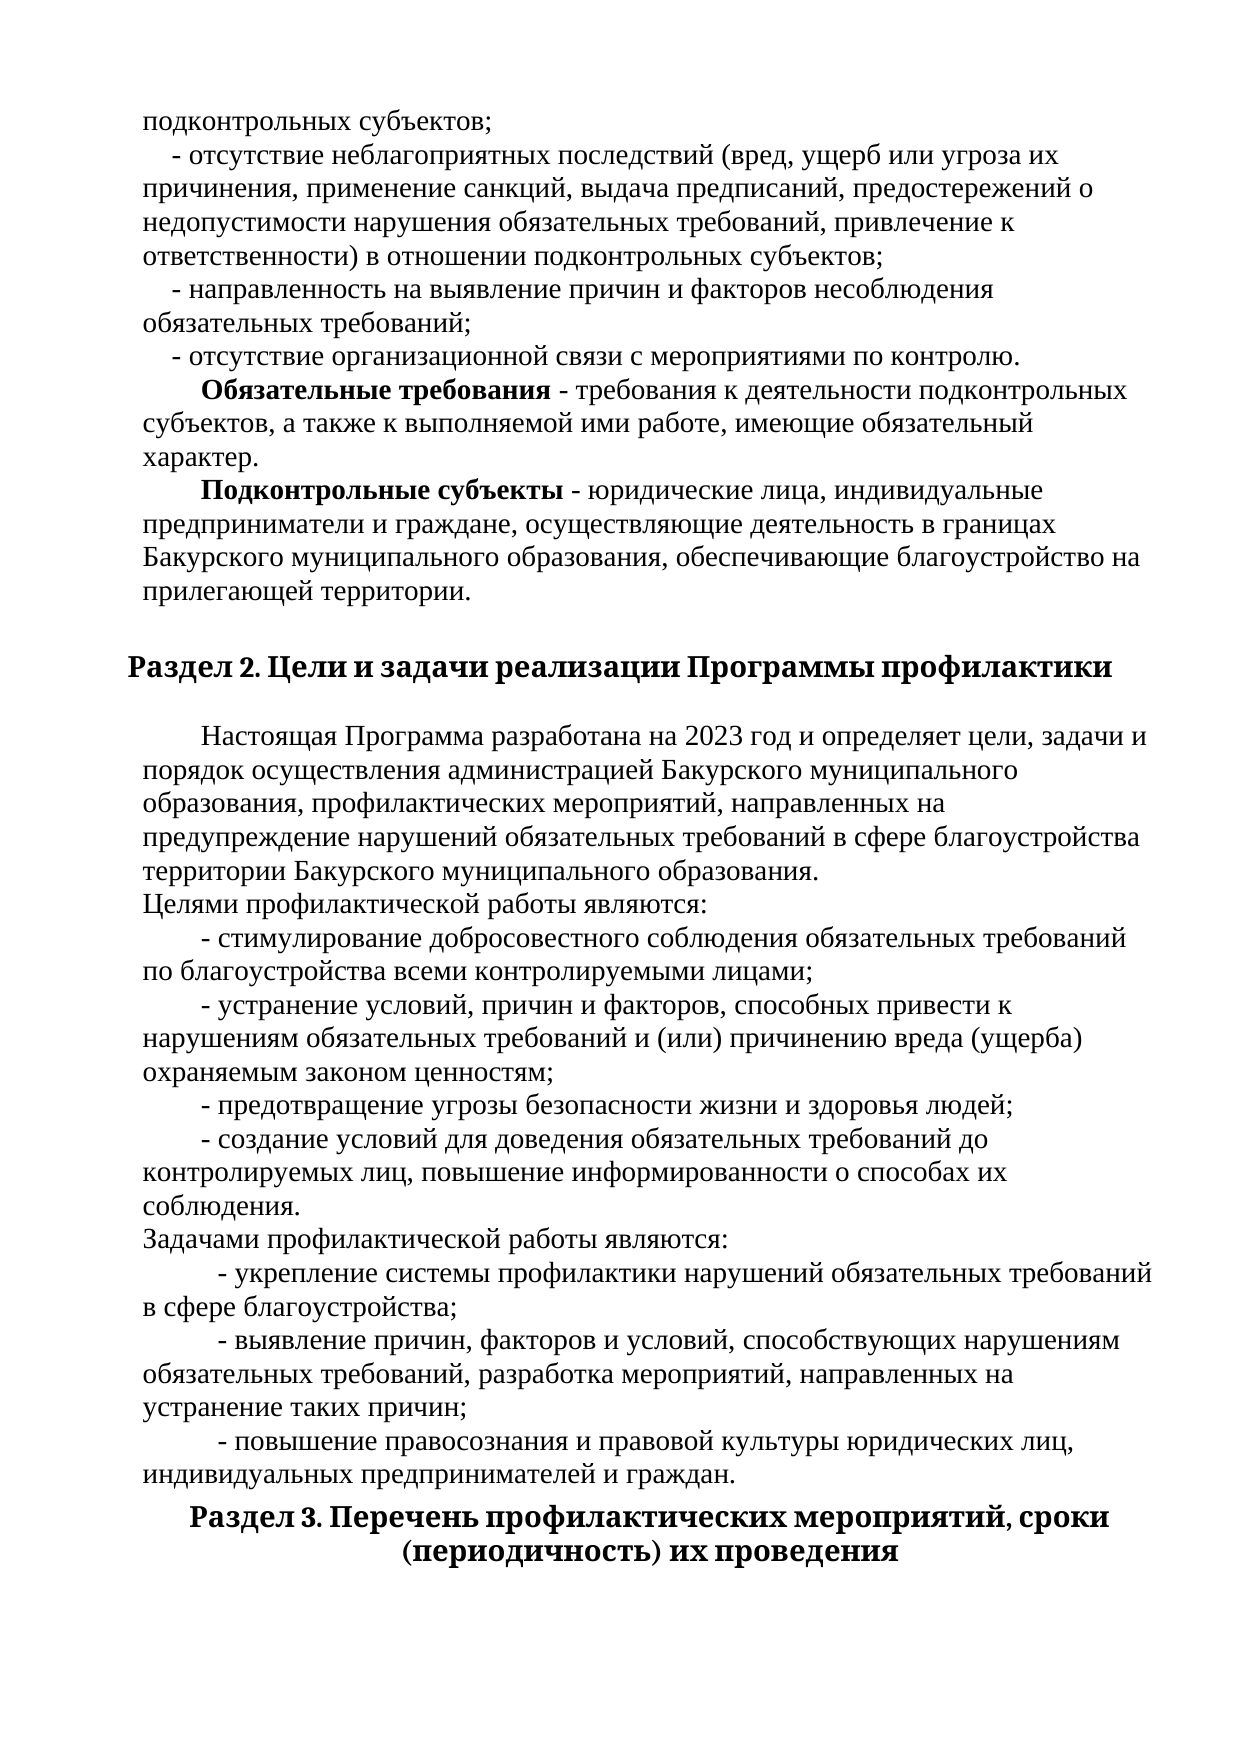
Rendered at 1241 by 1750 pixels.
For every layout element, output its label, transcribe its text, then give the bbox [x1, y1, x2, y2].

text - устранение условий, причин и факторов, способных привести к нарушениям обязательных требований и (или) причинению вреда (ущерба) охраняемым законом ценностям; [142, 987, 1157, 1087]
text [142, 103, 1157, 137]
text - отсутствие организационной связи с мероприятиями по контролю. [142, 338, 1157, 372]
text - стимулирование добросовестного соблюдения обязательных требований по благоустройства всеми контролируемыми лицами; [142, 920, 1157, 987]
text Обязательные требования - требования к деятельности подконтрольных субъектов, а также к выполняемой ими работе, имеющие обязательный характер. [142, 372, 1157, 472]
text Целями профилактической работы являются: [142, 886, 1157, 920]
subtitle Раздел 2. Цели и задачи реализации Программы профилактики [83, 651, 1157, 685]
text - создание условий для доведения обязательных требований до контролируемых лиц, повышение информированности о способах их соблюдения. [142, 1121, 1157, 1222]
text - укрепление системы профилактики нарушений обязательных требований в сфере благоустройства; [142, 1255, 1157, 1322]
text - предотвращение угрозы безопасности жизни и здоровья людей; [142, 1087, 1157, 1121]
subtitle Раздел 3. Перечень профилактических мероприятий, сроки (периодичность) их проведения [142, 1501, 1157, 1568]
text - выявление причин, факторов и условий, способствующих нарушениям обязательных требований, разработка мероприятий, направленных на устранение таких причин; [142, 1322, 1157, 1423]
text Задачами профилактической работы являются: [142, 1222, 1157, 1255]
text - повышение правосознания и правовой культуры юридических лиц, индивидуальных предпринимателей и граждан. [142, 1423, 1157, 1490]
text - отсутствие неблагоприятных последствий (вред, ущерб или угроза их причинения, применение санкций, выдача предписаний, предостережений о недопустимости нарушения обязательных требований, привлечение к ответственности) в отношении подконтрольных субъектов; [142, 137, 1157, 271]
text Настоящая Программа разработана на 2023 год и определяет цели, задачи и порядок осуществления администрацией Бакурского муниципального образования, профилактических мероприятий, направленных на предупреждение нарушений обязательных требований в сфере благоустройства территории Бакурского муниципального образования. [142, 718, 1157, 886]
text - направленность на выявление причин и факторов несоблюдения обязательных требований; [142, 271, 1157, 338]
text Подконтрольные субъекты - юридические лица, индивидуальные предприниматели и граждане, осуществляющие деятельность в границах Бакурского муниципального образования, обеспечивающие благоустройство на прилегающей территории. [142, 472, 1157, 607]
